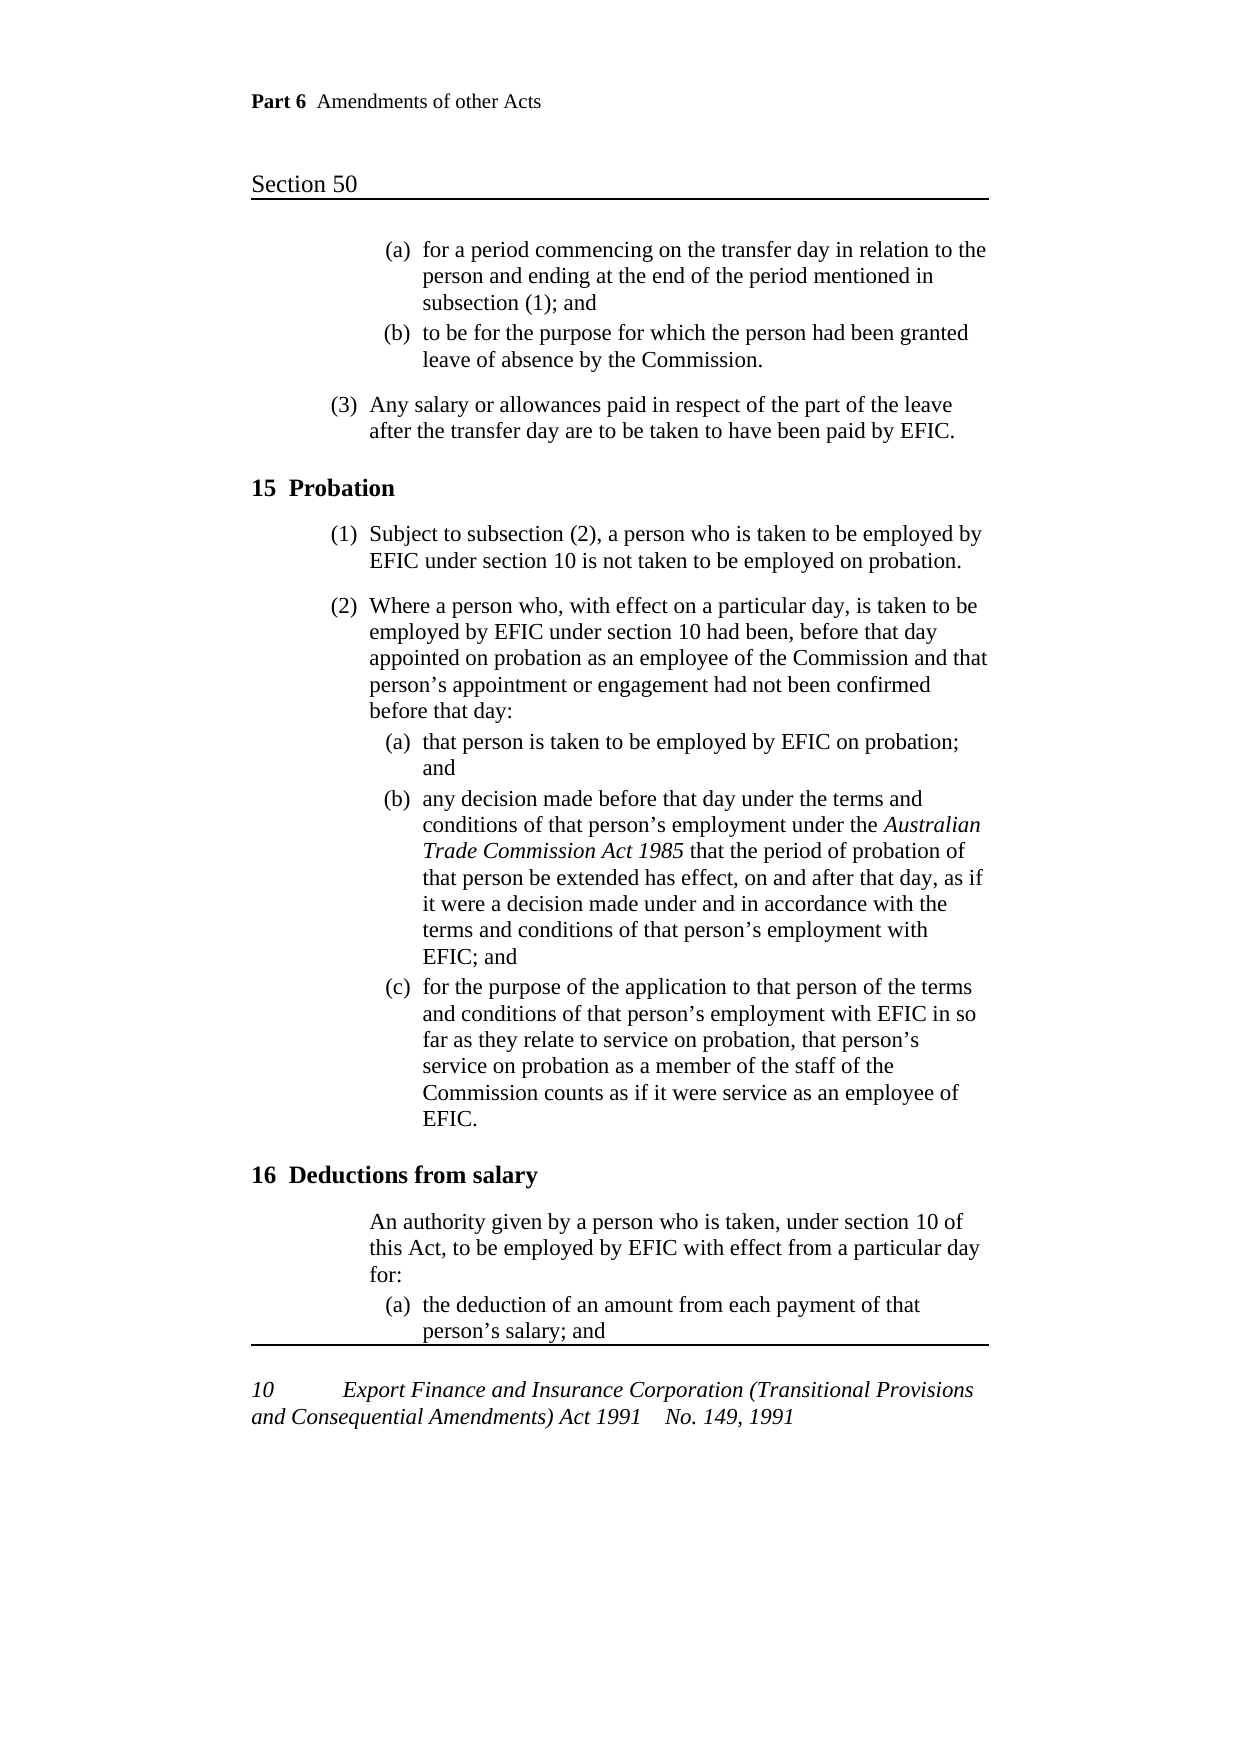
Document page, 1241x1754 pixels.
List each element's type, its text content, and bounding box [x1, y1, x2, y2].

text (a) the deduction of an amount from each payment of that person’s salary; and [251, 1291, 989, 1344]
text (3) Any salary or allowances paid in respect of the part of the leave after the transfer day are to be taken to have been paid by EFIC. [251, 391, 989, 444]
text (b) to be for the purpose for which the person had been granted leave of absence by the Commission. [251, 319, 989, 372]
text (a) that person is taken to be employed by EFIC on probation; and [251, 728, 989, 780]
text (c) for the purpose of the application to that person of the terms and conditions of that person’s employment with EFIC in so far as they relate to service on probation, that person’s service on probation as a member of the staff of the Commission counts as if it were service as an employee of EFIC. [251, 973, 989, 1131]
text An authority given by a person who is taken, under section 10 of this Act, to be employed by EFIC with effect from a particular day for: [251, 1208, 989, 1287]
text (b) any decision made before that day under the terms and conditions of that person’s employment under the Australian Trade Commission Act 1985 that the period of probation of that person be extended has effect, on and after that day, as if it were a decision made under and in accordance with the terms and conditions of that person’s employment with EFIC; and [251, 784, 989, 969]
text (a) for a period commencing on the transfer day in relation to the person and ending at the end of the period mentioned in subsection (1); and [251, 236, 989, 315]
text (2) Where a person who, with effect on a particular day, is taken to be employed by EFIC under section 10 had been, before that day appointed on probation as an employee of the Commission and that person’s appointment or engagement had not been confirmed before that day: [251, 592, 989, 723]
subtitle 15 Probation [251, 473, 989, 502]
text (1) Subject to subsection (2), a person who is taken to be employed by EFIC under section 10 is not taken to be employed on probation. [251, 520, 989, 573]
subtitle 16 Deductions from salary [251, 1161, 989, 1189]
